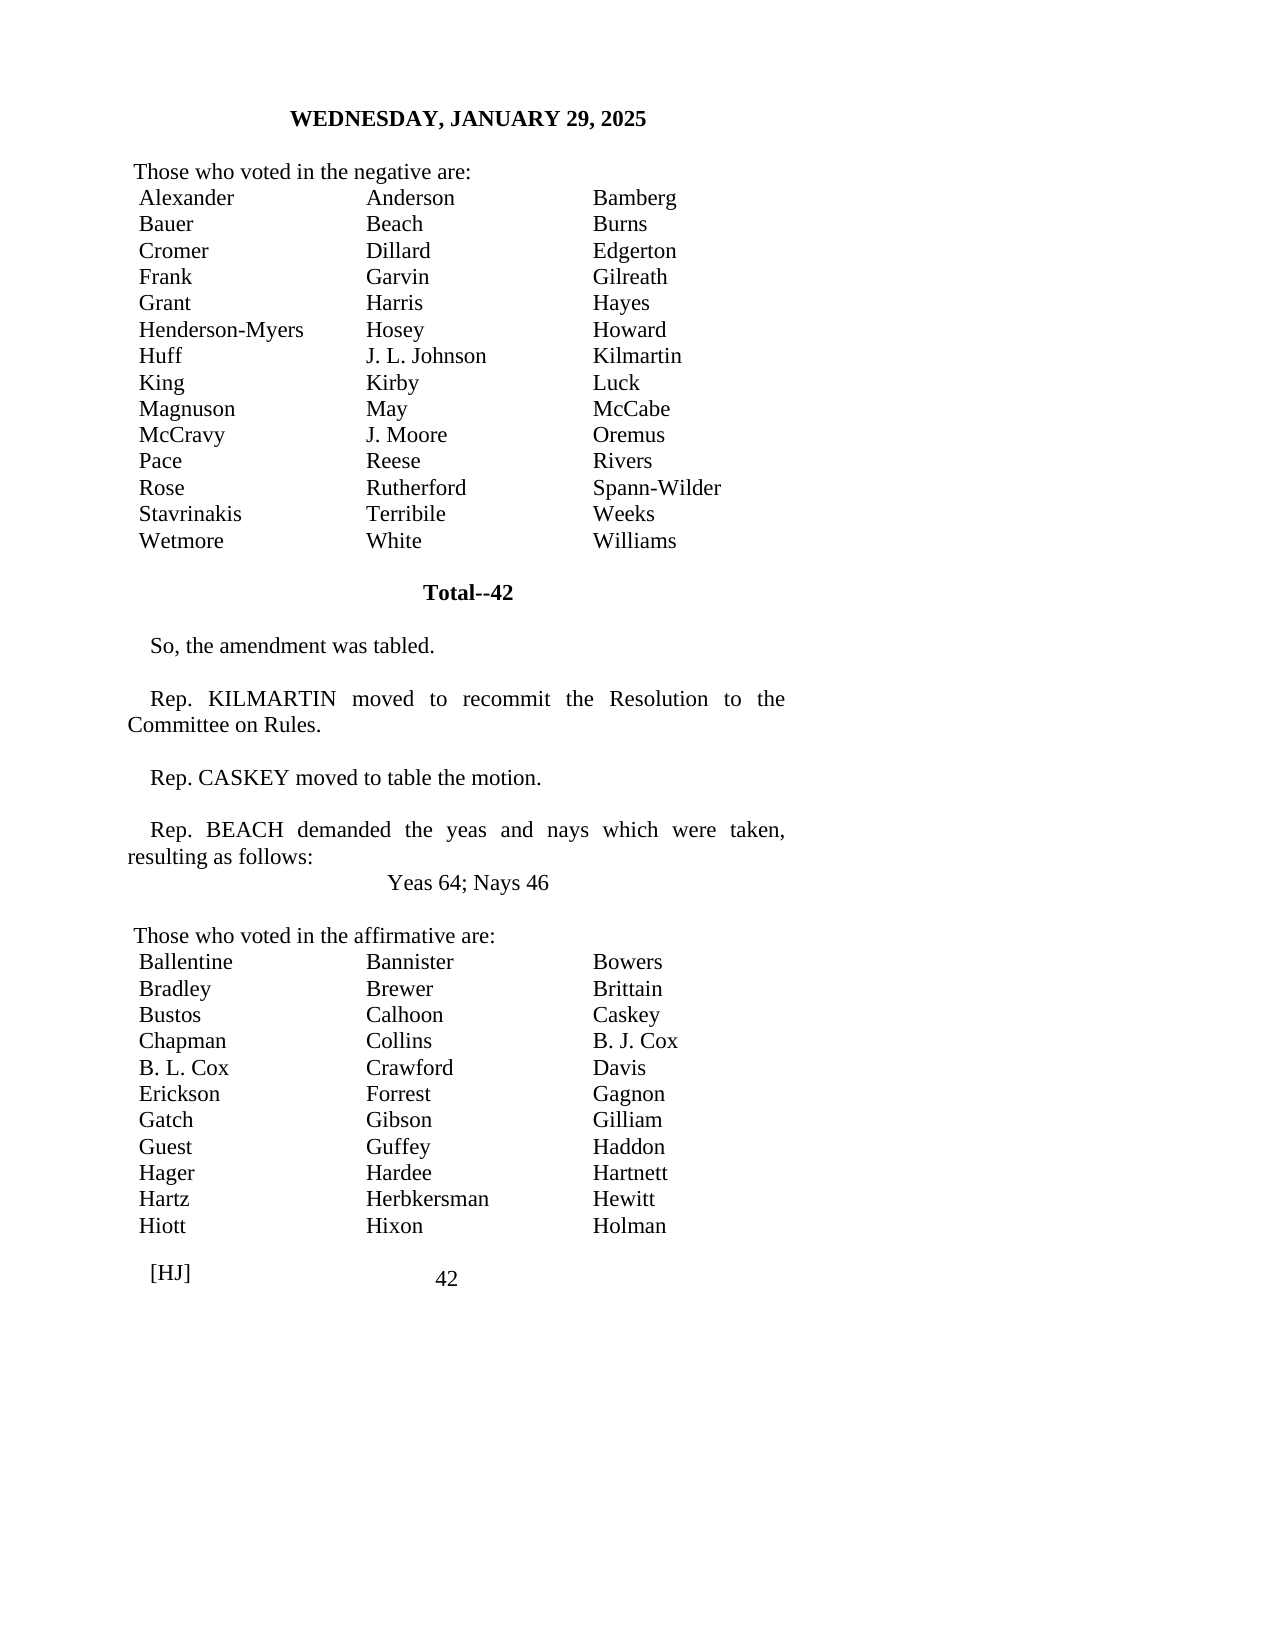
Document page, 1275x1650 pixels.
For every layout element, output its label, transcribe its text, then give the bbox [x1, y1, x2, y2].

table_cell Huff [128, 342, 354, 368]
table_cell B. J. Cox [581, 1028, 808, 1054]
text Total--42 [127, 579, 786, 606]
table_cell Holman [581, 1212, 808, 1238]
table_cell Garvin [355, 263, 581, 289]
text Those who voted in the negative are: [127, 158, 786, 184]
table_cell White [355, 527, 581, 553]
table_cell McCravy [128, 421, 354, 448]
table_cell J. Moore [355, 421, 581, 448]
table_cell Erickson [128, 1080, 354, 1106]
table_header Ballentine [128, 948, 354, 975]
table_header Alexander [128, 184, 354, 210]
table_cell Bauer [128, 210, 354, 237]
table_cell Williams [581, 527, 808, 553]
table_cell McCabe [581, 395, 808, 421]
table_cell Hayes [581, 290, 808, 316]
table_header Bowers [581, 948, 808, 975]
table_cell Haddon [581, 1133, 808, 1159]
table_cell Henderson-Myers [128, 316, 354, 342]
table_cell Oremus [581, 421, 808, 448]
table_cell Harris [355, 290, 581, 316]
table_cell Cromer [128, 237, 354, 263]
table_cell Davis [581, 1054, 808, 1080]
table_cell Hixon [355, 1212, 581, 1238]
table_cell Spann-Wilder [581, 474, 808, 500]
table_cell Calhoon [355, 1001, 581, 1027]
table_cell Edgerton [581, 237, 808, 263]
table_cell May [355, 395, 581, 421]
table_cell Rutherford [355, 474, 581, 500]
table_cell Stavrinakis [128, 500, 354, 527]
text So, the amendment was tabled. [127, 632, 786, 658]
table_cell Beach [355, 210, 581, 237]
table_cell Pace [128, 448, 354, 474]
table_header Bannister [355, 948, 581, 975]
table_cell Kilmartin [581, 342, 808, 368]
table_header Bamberg [581, 184, 808, 210]
table_cell Chapman [128, 1028, 354, 1054]
table_cell B. L. Cox [128, 1054, 354, 1080]
table_cell Hewitt [581, 1186, 808, 1212]
table_cell Frank [128, 263, 354, 289]
table_cell Wetmore [128, 527, 354, 553]
table_cell Rivers [581, 448, 808, 474]
table_cell Hartz [128, 1186, 354, 1212]
text Yeas 64; Nays 46 [127, 869, 786, 896]
table_cell Hiott [128, 1212, 354, 1238]
table_cell Guffey [355, 1133, 581, 1159]
text Those who voted in the affirmative are: [127, 922, 786, 948]
table_cell Weeks [581, 500, 808, 527]
table_cell Gilliam [581, 1106, 808, 1133]
table_cell Guest [128, 1133, 354, 1159]
text Rep. BEACH demanded the yeas and nays which were taken, resulting as follows: [127, 817, 786, 869]
table_cell Gagnon [581, 1080, 808, 1106]
table_cell Grant [128, 290, 354, 316]
table_cell Hosey [355, 316, 581, 342]
table_header Anderson [355, 184, 581, 210]
table_cell Reese [355, 448, 581, 474]
text Rep. KILMARTIN moved to recommit the Resolution to the Committee on Rules. [127, 685, 786, 737]
table_cell Rose [128, 474, 354, 500]
table_cell Dillard [355, 237, 581, 263]
table_cell Hager [128, 1159, 354, 1186]
table_cell Howard [581, 316, 808, 342]
table_cell J. L. Johnson [355, 342, 581, 368]
table_cell Forrest [355, 1080, 581, 1106]
table_cell Caskey [581, 1001, 808, 1027]
table_cell Gibson [355, 1106, 581, 1133]
table_cell Brittain [581, 975, 808, 1001]
table_cell Burns [581, 210, 808, 237]
table_cell Hardee [355, 1159, 581, 1186]
table_cell Terribile [355, 500, 581, 527]
table_cell Luck [581, 369, 808, 395]
table_cell Brewer [355, 975, 581, 1001]
table_cell Bradley [128, 975, 354, 1001]
table_cell Gatch [128, 1106, 354, 1133]
table_cell Crawford [355, 1054, 581, 1080]
text Rep. CASKEY moved to table the motion. [127, 764, 786, 790]
table_cell King [128, 369, 354, 395]
table_cell Bustos [128, 1001, 354, 1027]
table_cell Kirby [355, 369, 581, 395]
table_cell Collins [355, 1028, 581, 1054]
table_cell Gilreath [581, 263, 808, 289]
table_cell Hartnett [581, 1159, 808, 1186]
table_cell Magnuson [128, 395, 354, 421]
table_cell Herbkersman [355, 1186, 581, 1212]
